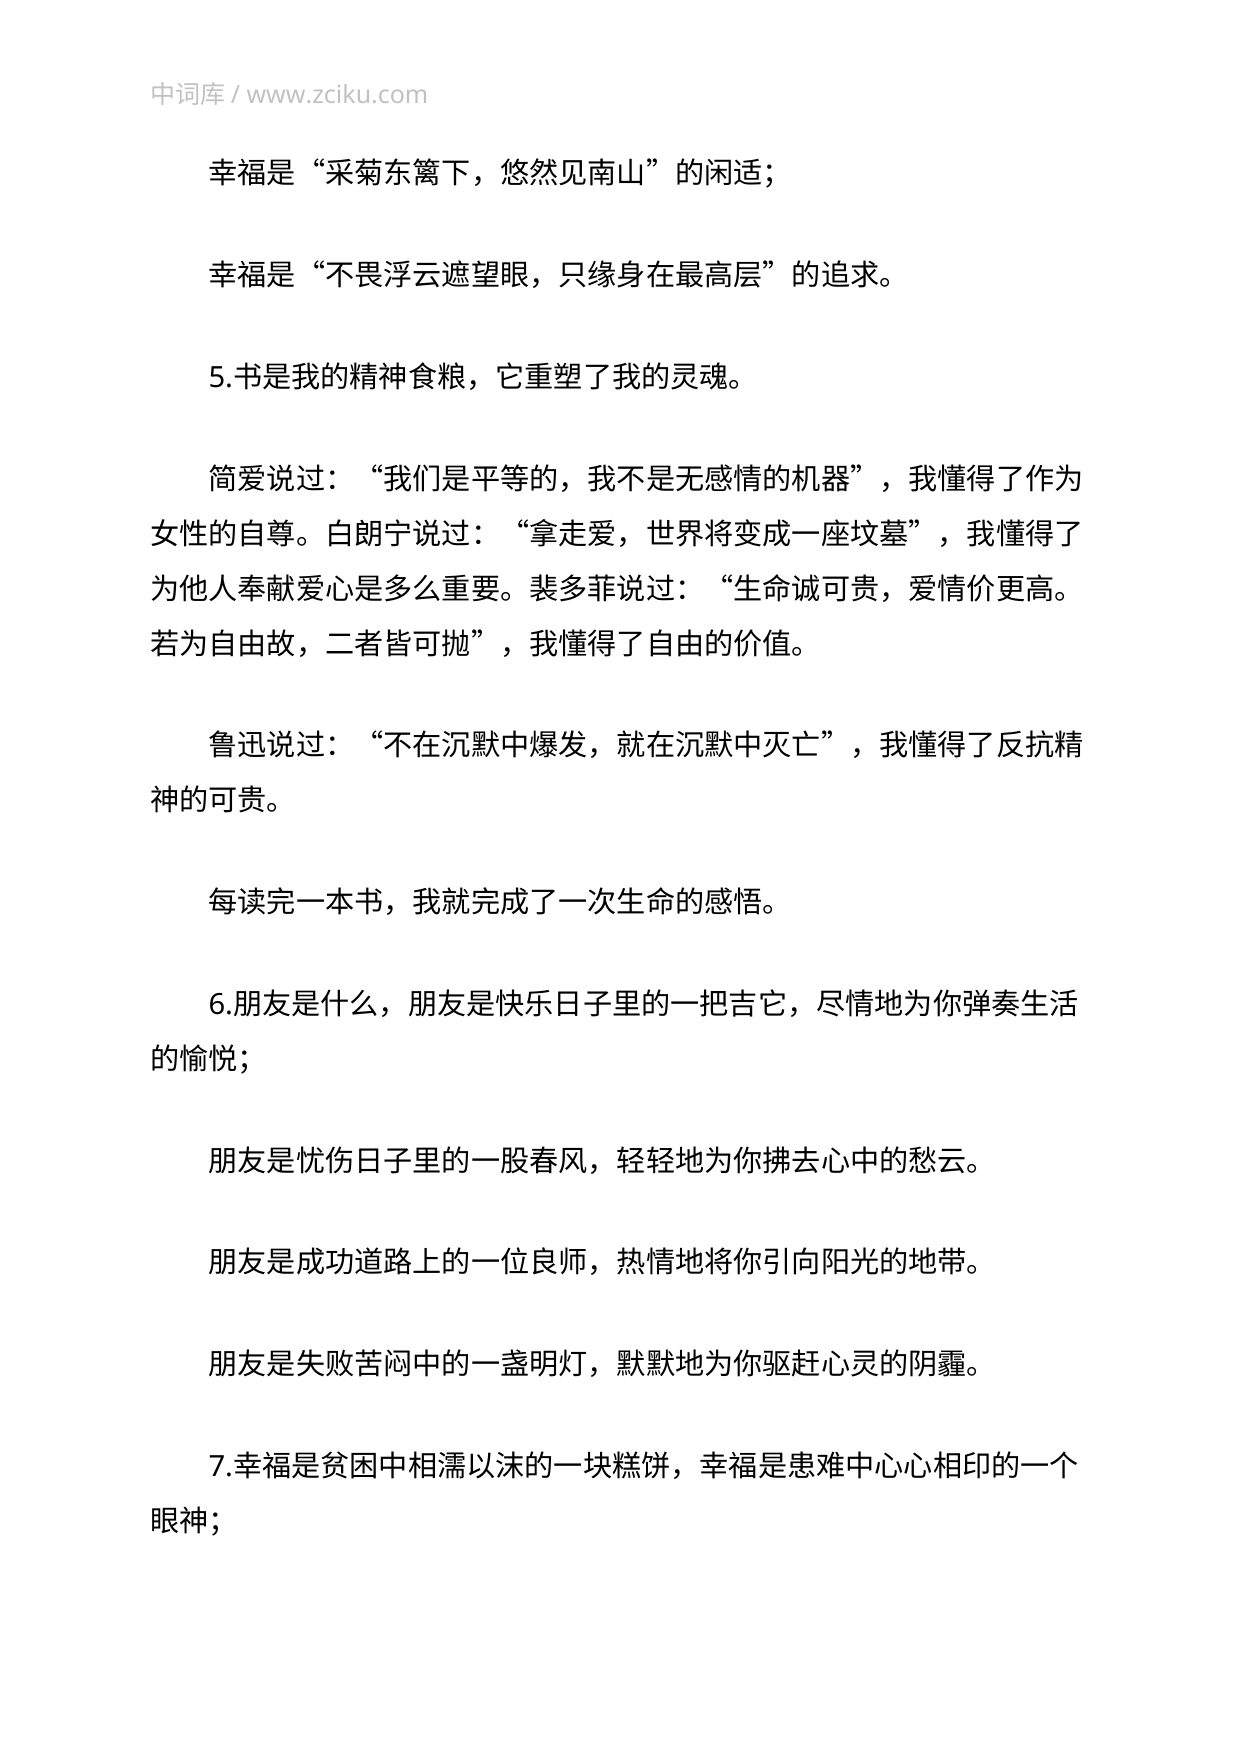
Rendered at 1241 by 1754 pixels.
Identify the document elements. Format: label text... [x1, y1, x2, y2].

text 简爱说过：“我们是平等的，我不是无感情的机器”，我懂得了作为女性的自尊。白朗宁说过：“拿走爱，世界将变成一座坟墓”，我懂得了为他人奉献爱心是多么重要。裴多菲说过：“生命诚可贵，爱情价更高。若为自由故，二者皆可抛”，我懂得了自由的价值。 [150, 456, 1090, 662]
text 5.书是我的精神食粮，它重塑了我的灵魂。 [150, 353, 1090, 396]
text 朋友是成功道路上的一位良师，热情地将你引向阳光的地带。 [150, 1239, 1090, 1281]
text 每读完一本书，我就完成了一次生命的感悟。 [150, 879, 1090, 921]
text 7.幸福是贫困中相濡以沫的一块糕饼，幸福是患难中心心相印的一个眼神； [150, 1442, 1090, 1540]
text 幸福是“不畏浮云遮望眼，只缘身在最高层”的追求。 [150, 252, 1090, 294]
text 6.朋友是什么，朋友是快乐日子里的一把吉它，尽情地为你弹奏生活的愉悦； [150, 980, 1090, 1078]
text 幸福是“采菊东篱下，悠然见南山”的闲适； [150, 150, 1090, 192]
text 朋友是忧伤日子里的一股春风，轻轻地为你拂去心中的愁云。 [150, 1137, 1090, 1179]
text 朋友是失败苦闷中的一盏明灯，默默地为你驱赶心灵的阴霾。 [150, 1341, 1090, 1383]
text 鲁迅说过：“不在沉默中爆发，就在沉默中灭亡”，我懂得了反抗精神的可贵。 [150, 722, 1090, 819]
